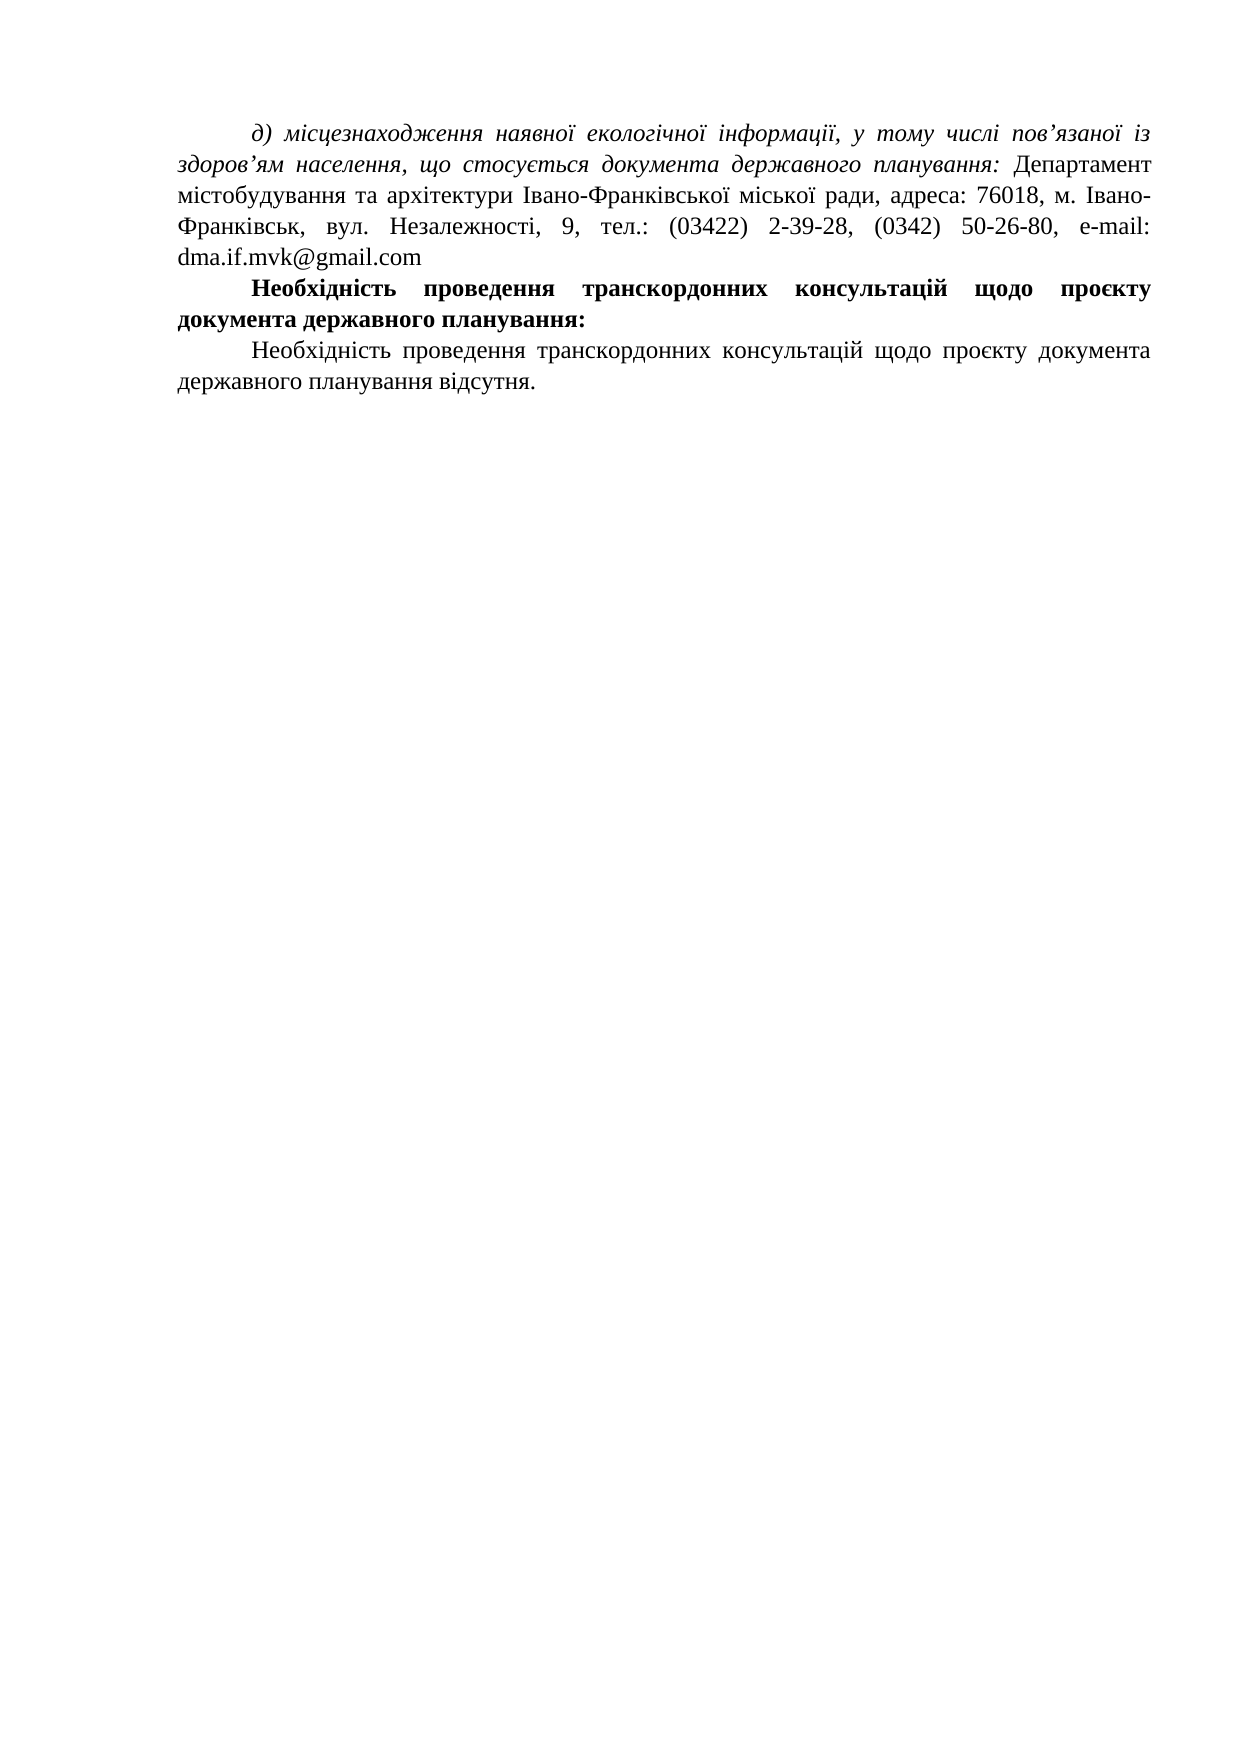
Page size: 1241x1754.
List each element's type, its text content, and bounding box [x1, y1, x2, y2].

text Необхідність проведення транскордонних консультацій щодо проєкту документа державного планування: [177, 273, 1152, 333]
text Необхідність проведення транскордонних консультацій щодо проєкту документа державного планування відсутня. [177, 335, 1152, 395]
text д) місцезнаходження наявної екологічної інформації, у тому числі пов’язаної із здоров’ям населення, що стосується документа державного планування: Департамент містобудування та архітектури Івано-Франківської міської ради, адреса: 76018, м. Івано-Франківськ, вул. Незалежності, 9, тел.: (03422) 2-39-28, (0342) 50-26-80, e-mail: dma.if.mvk@gmail.com [177, 118, 1152, 271]
